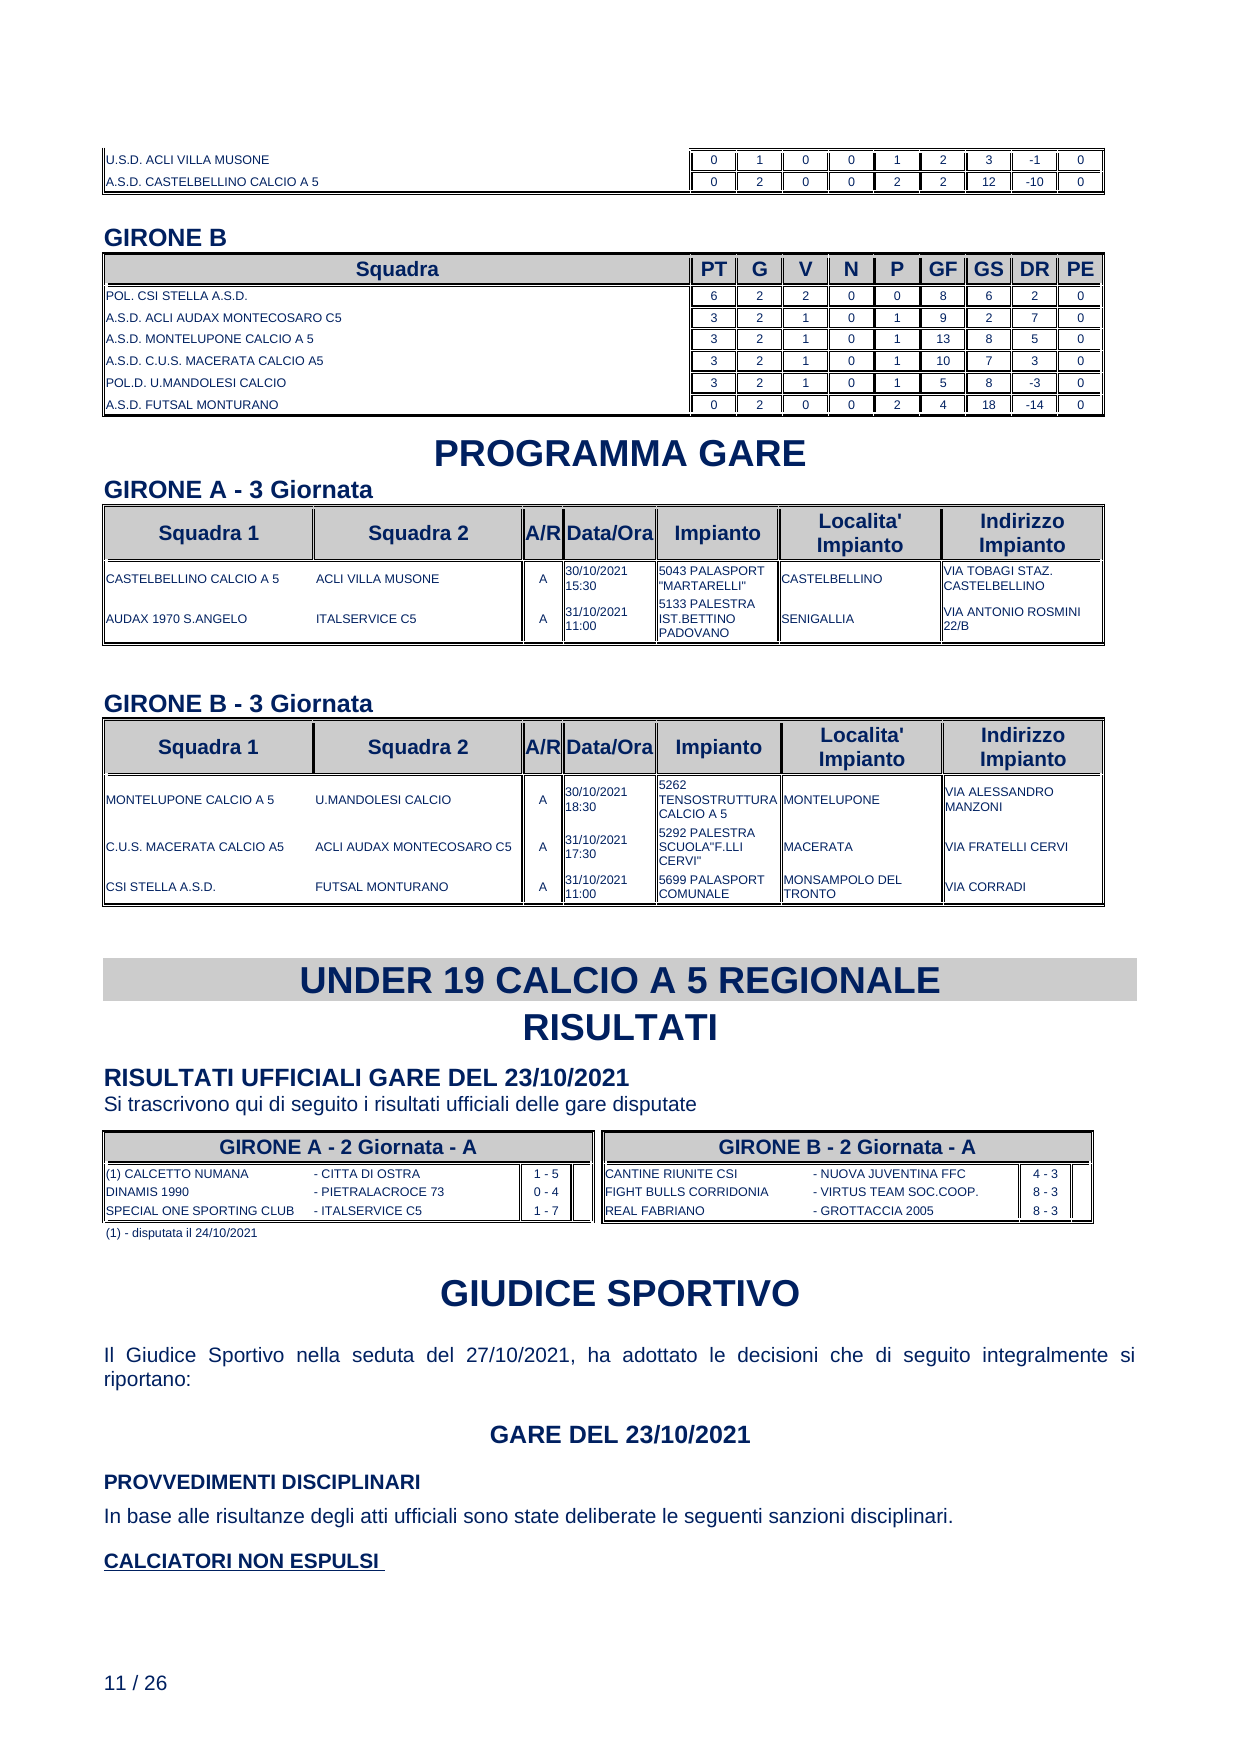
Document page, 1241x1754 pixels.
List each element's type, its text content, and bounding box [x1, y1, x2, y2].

table_cell A [523, 870, 563, 903]
table_cell 4 [920, 392, 966, 414]
table_cell 0 [829, 173, 874, 191]
table_cell VIA CORRADI [943, 870, 1102, 903]
table_cell 3 [1013, 352, 1056, 370]
table_cell 0 [691, 173, 737, 191]
table_cell 1 [784, 352, 827, 370]
table_cell 2 [968, 309, 1010, 327]
text PROVVEDIMENTI DISCIPLINARI [103, 1470, 1137, 1494]
text GIRONE A - 3 Giornata [103, 475, 1137, 503]
table_cell ACLI AUDAX MONTECOSARO C5 [313, 823, 521, 870]
table_cell A.S.D. C.U.S. MACERATA CALCIO A5 [105, 349, 689, 370]
table_cell 0 [830, 309, 873, 327]
text CALCIATORI NON ESPULSI [103, 1549, 1137, 1573]
table_header Data/Ora [563, 721, 656, 773]
table_cell 0 [1058, 170, 1102, 191]
table_cell SENIGALLIA [779, 595, 941, 642]
table_cell ITALSERVICE C5 [314, 595, 523, 642]
table_cell A.S.D. CASTELBELLINO CALCIO A 5 [105, 170, 691, 191]
table_cell 0 [1059, 370, 1102, 392]
text GIUDICE SPORTIVO [103, 1271, 1137, 1314]
table_cell 12 [966, 173, 1012, 191]
table_cell 0 [829, 149, 874, 169]
table_header Localita' Impianto [779, 507, 941, 559]
table_cell 18 [966, 396, 1012, 414]
table_cell 6 [693, 287, 735, 305]
table_cell 31/10/2021 11:00 [563, 870, 656, 903]
table_cell 3 [966, 151, 1012, 169]
table_header Squadra 1 [105, 719, 313, 773]
table_header V [783, 255, 828, 283]
table_cell 2 [737, 173, 783, 191]
table_header GF [920, 254, 966, 283]
table_header DR [1012, 255, 1058, 283]
table_cell 3 [693, 330, 735, 349]
table_cell 2 [874, 173, 920, 191]
table_cell 0 [1059, 305, 1102, 327]
table_cell A [525, 562, 562, 595]
table_cell 0 [830, 374, 873, 392]
table_cell C.U.S. MACERATA CALCIO A5 [105, 823, 313, 870]
table_cell 5262 TENSOSTRUTTURA CALCIO A 5 [658, 776, 780, 823]
table_header Squadra [105, 254, 691, 283]
table_cell A [525, 823, 561, 870]
table_cell -14 [1012, 396, 1058, 414]
table_cell 5699 PALASPORT COMUNALE [656, 870, 781, 903]
table_header PE [1058, 255, 1102, 283]
table_cell 8 [968, 330, 1010, 349]
table_cell 3 [693, 352, 735, 370]
table_cell U.S.D. ACLI VILLA MUSONE [105, 148, 691, 169]
text GIRONE B - 3 Giornata [103, 688, 1137, 717]
table_header N [829, 254, 874, 283]
table_cell 0 [691, 151, 737, 169]
table_cell 5292 PALESTRA SCUOLA"F.LLI CERVI" [658, 823, 780, 870]
table_cell 7 [968, 352, 1010, 370]
table_cell VIA FRATELLI CERVI [945, 823, 1102, 870]
table_cell CASTELBELLINO CALCIO A 5 [104, 559, 314, 595]
text Si trascrivono qui di seguito i risultati ufficiali delle gare disputate [103, 1092, 1137, 1116]
table_header Data/Ora [563, 507, 656, 559]
table_cell CSI STELLA A.S.D. [105, 870, 313, 903]
table_cell 1 [876, 374, 919, 392]
table_cell 0 [829, 396, 874, 414]
table_cell 0 [1058, 151, 1102, 169]
table_cell 0 [691, 396, 737, 414]
table_cell 3 [693, 309, 735, 327]
table_cell -3 [1013, 374, 1056, 392]
table_header Impianto [656, 721, 781, 773]
table_cell 1 [876, 330, 919, 349]
table_cell 2 [738, 374, 781, 392]
table_cell POL.D. U.MANDOLESI CALCIO [105, 370, 689, 392]
table_cell 0 [1058, 392, 1102, 414]
table_cell MONSAMPOLO DEL TRONTO [781, 870, 943, 903]
table_cell CASTELBELLINO [781, 562, 940, 595]
table_header Indirizzo Impianto [943, 721, 1102, 773]
table_header P [874, 254, 920, 283]
table_header Squadra 2 [313, 719, 523, 773]
table_cell 2 [738, 330, 781, 349]
table_cell 0 [1058, 327, 1103, 349]
table_cell 7 [1013, 309, 1056, 327]
table_cell 13 [922, 330, 964, 349]
table_header GS [966, 255, 1012, 283]
table_cell VIA ALESSANDRO MANZONI [943, 773, 1103, 823]
text Il Giudice Sportivo nella seduta del 27/10/2021, ha adottato le decisioni che di seguito integralmente si riportano: [103, 1343, 1137, 1391]
table_cell 1 [876, 352, 919, 370]
table_header Indirizzo Impianto [941, 507, 1102, 559]
table_cell ACLI VILLA MUSONE [314, 562, 521, 595]
table_cell 30/10/2021 15:30 [565, 562, 655, 595]
text RISULTATI [103, 1005, 1137, 1048]
table_cell VIA ANTONIO ROSMINI 22/B [941, 595, 1102, 642]
table_cell 30/10/2021 18:30 [565, 776, 655, 823]
table_cell 2 [784, 287, 827, 305]
table_cell 5043 PALASPORT "MARTARELLI" [658, 562, 777, 595]
table_header [104, 1130, 603, 1242]
table_cell A [525, 776, 561, 823]
text GARE DEL 23/10/2021 [103, 1420, 1137, 1449]
table_cell 0 [830, 330, 873, 349]
table_cell U.MANDOLESI CALCIO [313, 776, 521, 823]
table_cell 5133 PALESTRA IST.BETTINO PADOVANO [656, 595, 779, 642]
table_cell 31/10/2021 17:30 [565, 823, 655, 870]
table_cell A [523, 595, 563, 642]
table_cell 8 [968, 374, 1010, 392]
table_cell 2 [874, 396, 920, 414]
table_cell 1 [784, 309, 827, 327]
table_cell 3 [693, 374, 735, 392]
table_cell 1 [874, 149, 920, 169]
table_cell -1 [1012, 151, 1058, 169]
table_header A/R [523, 719, 563, 773]
table_cell 1 [737, 151, 783, 169]
table_cell VIA TOBAGI STAZ. CASTELBELLINO [941, 559, 1103, 595]
table_cell A.S.D. FUTSAL MONTURANO [105, 392, 691, 414]
table_cell 10 [922, 352, 964, 370]
table_cell 2 [738, 287, 781, 305]
table_cell POL. CSI STELLA A.S.D. [105, 283, 689, 305]
table_header Localita' Impianto [781, 721, 943, 773]
table_cell 0 [830, 352, 873, 370]
table_cell FUTSAL MONTURANO [313, 870, 523, 903]
table_cell 0 [876, 287, 919, 305]
table_cell 0 [1058, 349, 1103, 370]
table_cell 1 [876, 309, 919, 327]
table_cell A.S.D. ACLI AUDAX MONTECOSARO C5 [105, 305, 689, 327]
table_cell 2 [920, 170, 966, 191]
table_cell 9 [922, 309, 964, 327]
table_cell 0 [783, 173, 828, 191]
table_cell 6 [968, 287, 1010, 305]
table_cell MACERATA [783, 823, 941, 870]
table_header A/R [523, 505, 563, 559]
table_header Squadra 1 [105, 507, 314, 559]
table_cell 2 [1013, 287, 1056, 305]
text PROGRAMMA GARE [103, 432, 1137, 475]
table_header [603, 1130, 1103, 1242]
table_cell 1 [784, 330, 827, 349]
table_cell 5 [1013, 330, 1056, 349]
table_cell 2 [738, 352, 781, 370]
table_cell 2 [920, 149, 966, 169]
table_cell AUDAX 1970 S.ANGELO [105, 595, 314, 642]
table_cell A.S.D. MONTELUPONE CALCIO A 5 [105, 327, 689, 349]
table_cell 0 [783, 396, 828, 414]
table_cell 2 [738, 309, 781, 327]
table_cell 31/10/2021 11:00 [563, 595, 656, 642]
table_header PT [691, 255, 737, 283]
table_cell MONTELUPONE CALCIO A 5 [104, 773, 313, 823]
text In base alle risultanze degli atti ufficiali sono state deliberate le seguenti sanzioni disciplinari. [103, 1504, 1137, 1528]
table_cell 8 [922, 287, 964, 305]
table_cell 0 [1059, 283, 1102, 305]
table_cell MONTELUPONE [783, 776, 941, 823]
table_cell 5 [922, 374, 964, 392]
table_header Impianto [656, 505, 779, 559]
table_cell 2 [737, 396, 783, 414]
table_cell 1 [784, 374, 827, 392]
text GIRONE B [103, 223, 1137, 252]
text RISULTATI UFFICIALI GARE DEL 23/10/2021 [103, 1063, 1137, 1092]
table_header G [737, 255, 783, 283]
text UNDER 19 CALCIO A 5 REGIONALE [103, 958, 1137, 1001]
table_cell 0 [783, 151, 828, 169]
table_cell -10 [1012, 173, 1058, 191]
table_header Squadra 2 [314, 505, 523, 559]
table_cell 0 [830, 287, 873, 305]
